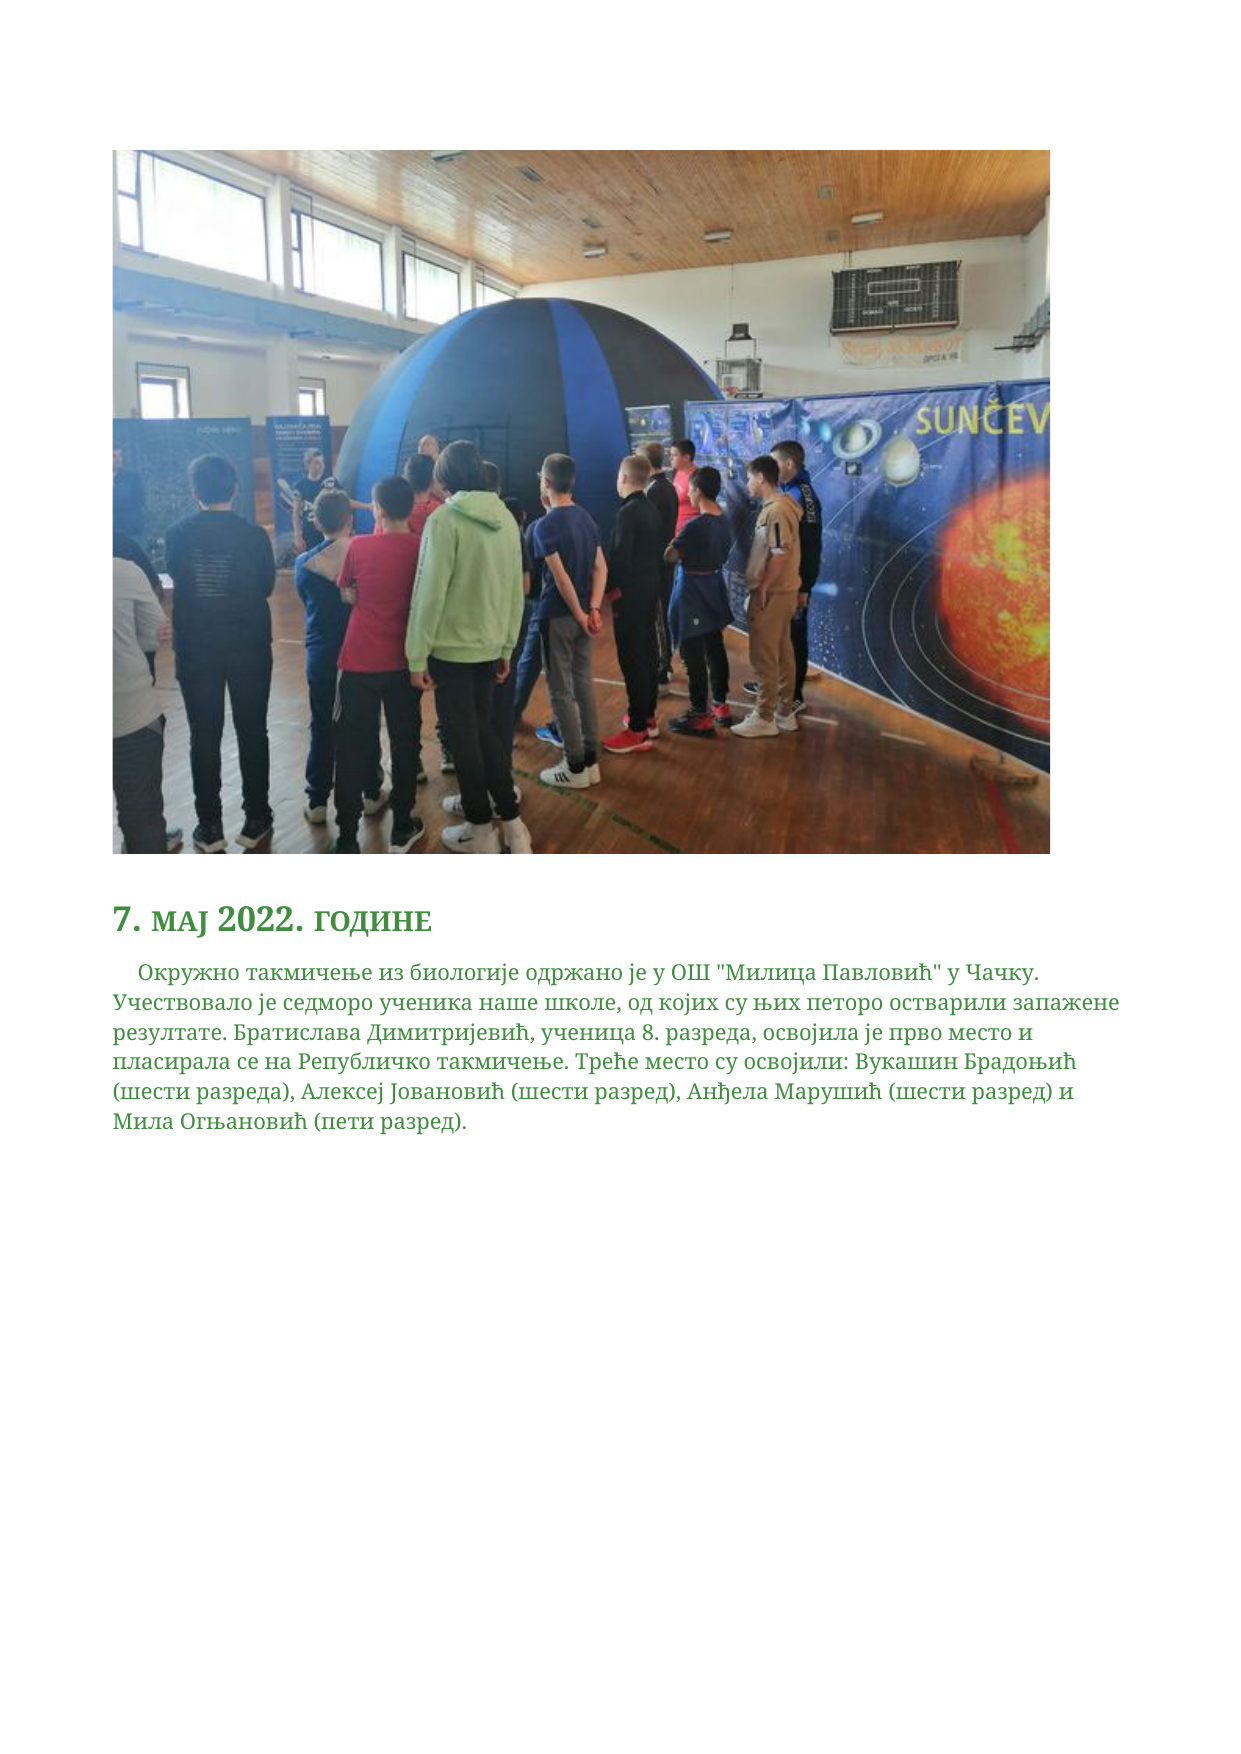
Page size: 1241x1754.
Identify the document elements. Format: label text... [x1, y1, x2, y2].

picture [112, 150, 1050, 854]
text Окружно такмичење из биологије одржано је у ОШ "Милица Павловић" у Чачку. Учествовало је седморо ученика наше школе, од којих су њих петоро остварили запажене резултате. Братислава Димитријевић, ученица 8. разреда, освојила је прво место и пласирала се на Републичко такмичење. Треће место су освојили: Вукашин Брадоњић (шести разреда), Алексеј Јовановић (шести разред), Анђела Марушић (шести разред) и Мила Огњановић (пети разред). [112, 957, 1128, 1136]
subtitle 7. мај 2022. године [112, 894, 1128, 941]
